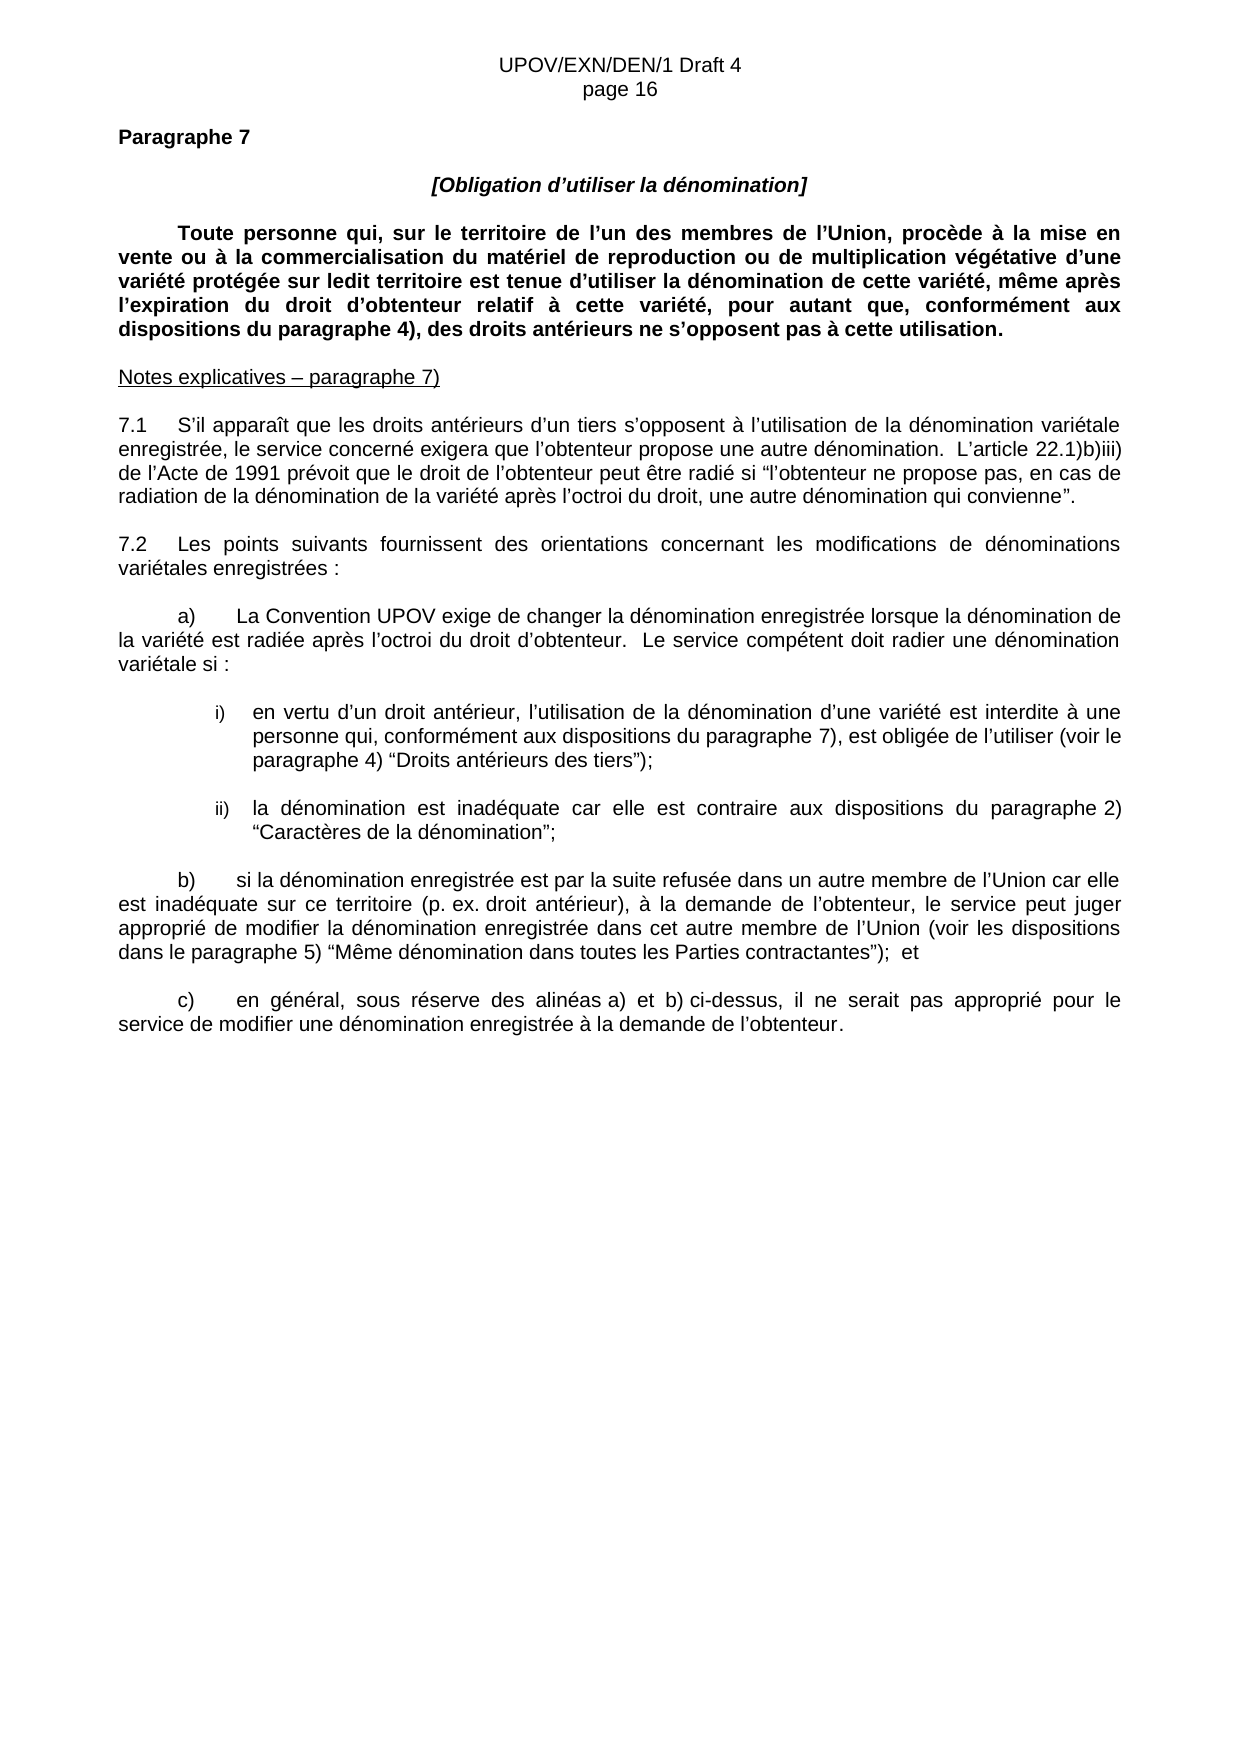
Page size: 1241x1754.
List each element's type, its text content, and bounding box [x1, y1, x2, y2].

subtitle [Obligation d’utiliser la dénomination] [118, 173, 1122, 197]
text 7.1 S’il apparaît que les droits antérieurs d’un tiers s’opposent à l’utilisation de la dénomination variétale enregistrée, le service concerné exigera que l’obtenteur propose une autre dénomination. L’article 22.1)b)iii) de l’Acte de 1991 prévoit que le droit de l’obtenteur peut être radié si “l’obtenteur ne propose pas, en cas de radiation de la dénomination de la variété après l’octroi du droit, une autre dénomination qui convienne”. [118, 412, 1122, 508]
list en vertu d’un droit antérieur, l’utilisation de la dénomination d’une variété est interdite à une personne qui, conformément aux dispositions du paragraphe 7), est obligée de l’utiliser (voir le paragraphe 4) “Droits antérieurs des tiers”); [215, 700, 1122, 772]
text Toute personne qui, sur le territoire de l’un des membres de l’Union, procède à la mise en vente ou à la commercialisation du matériel de reproduction ou de multiplication végétative d’une variété protégée sur ledit territoire est tenue d’utiliser la dénomination de cette variété, même après l’expiration du droit d’obtenteur relatif à cette variété, pour autant que, conformément aux dispositions du paragraphe 4), des droits antérieurs ne s’opposent pas à cette utilisation. [118, 221, 1122, 341]
subtitle Paragraphe 7 [118, 125, 1122, 149]
text 7.2 Les points suivants fournissent des orientations concernant les modifications de dénominations variétales enregistrées : [118, 532, 1122, 580]
text Notes explicatives – paragraphe 7) [118, 364, 1122, 388]
text c) en général, sous réserve des alinéas a) et b) ci-dessus, il ne serait pas approprié pour le service de modifier une dénomination enregistrée à la demande de l’obtenteur. [118, 987, 1122, 1035]
text b) si la dénomination enregistrée est par la suite refusée dans un autre membre de l’Union car elle est inadéquate sur ce territoire (p. ex. droit antérieur), à la demande de l’obtenteur, le service peut juger approprié de modifier la dénomination enregistrée dans cet autre membre de l’Union (voir les dispositions dans le paragraphe 5) “Même dénomination dans toutes les Parties contractantes”); et [118, 868, 1122, 963]
list la dénomination est inadéquate car elle est contraire aux dispositions du paragraphe 2) “Caractères de la dénomination”; [215, 796, 1122, 844]
text a) La Convention UPOV exige de changer la dénomination enregistrée lorsque la dénomination de la variété est radiée après l’octroi du droit d’obtenteur. Le service compétent doit radier une dénomination variétale si : [118, 604, 1122, 676]
